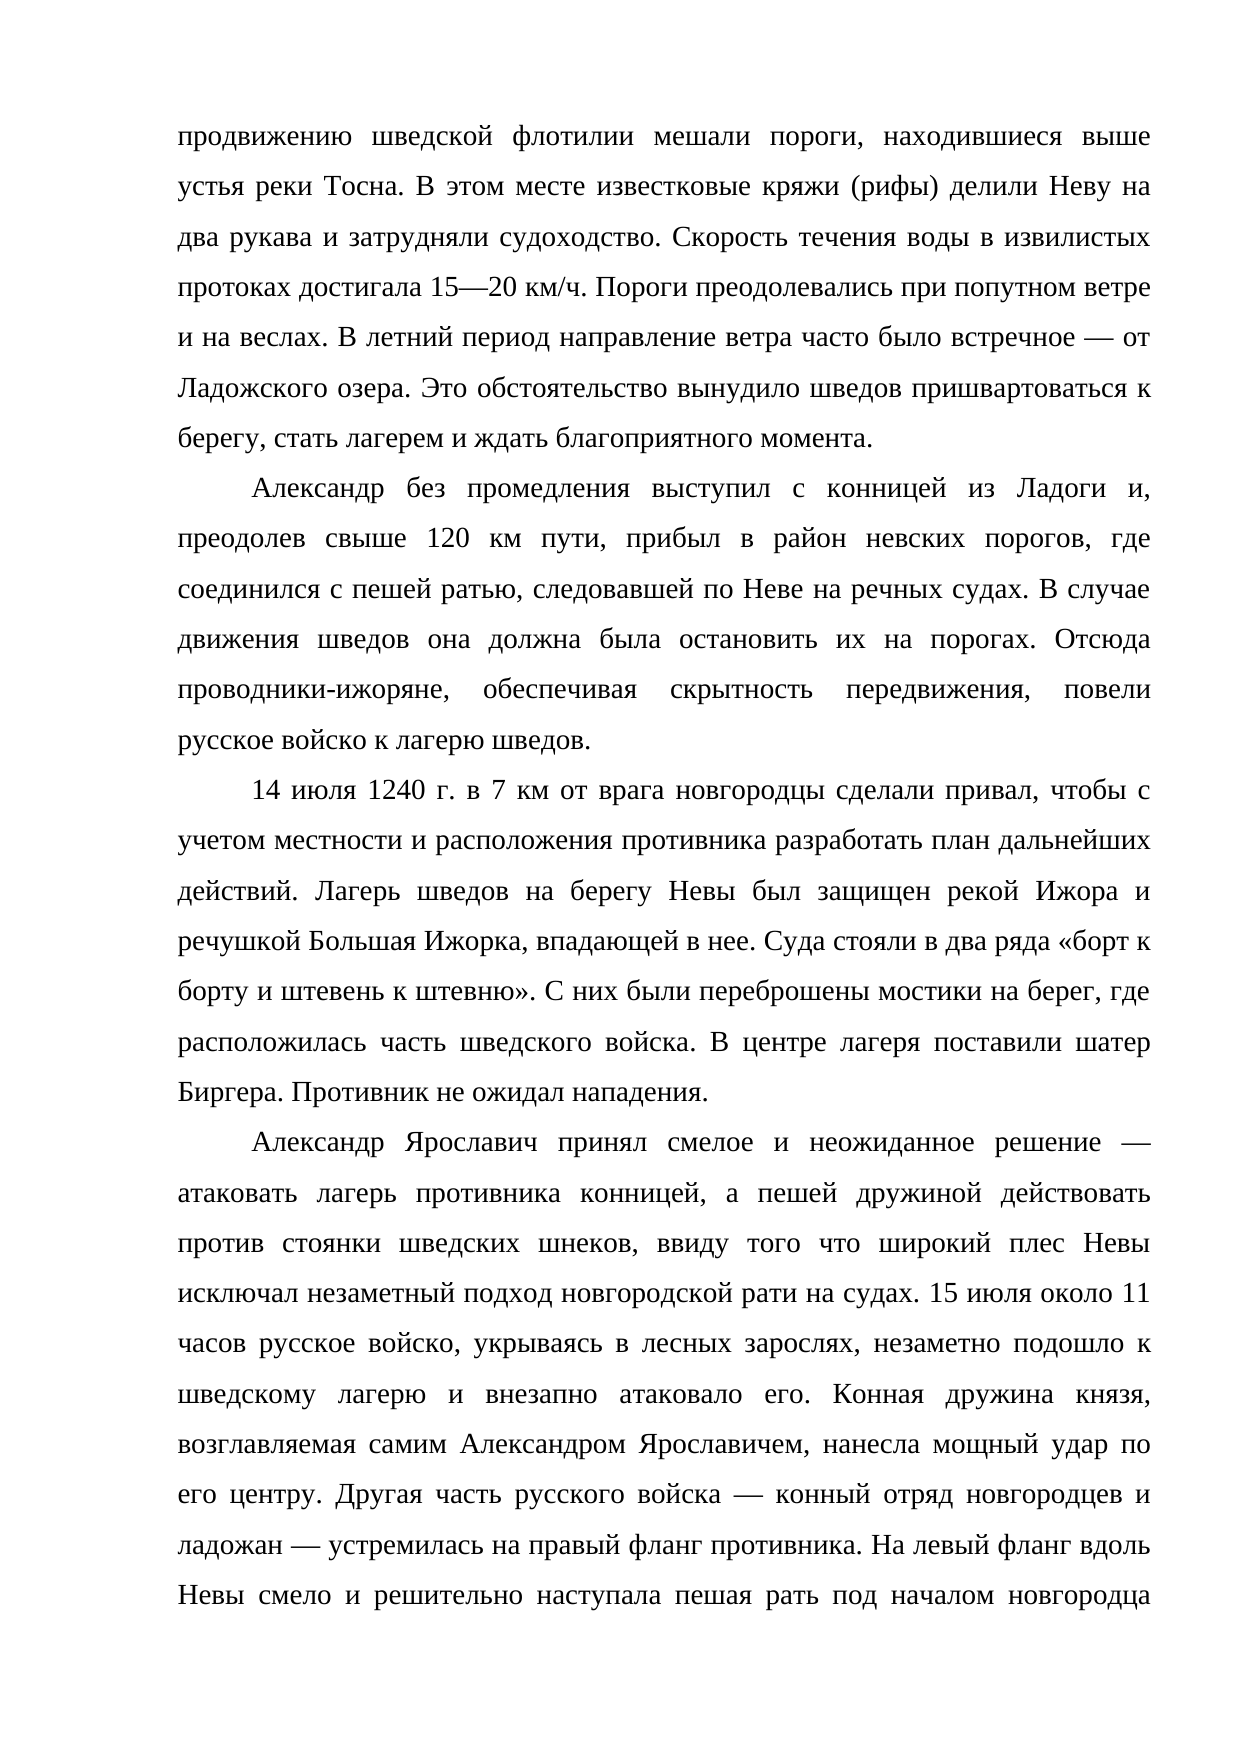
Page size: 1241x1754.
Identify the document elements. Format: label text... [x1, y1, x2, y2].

text 14 июля 1240 г. в 7 км от врага новгородцы сделали привал, чтобы с учетом местности и расположения противника разработать план дальнейших действий. Лагерь шведов на берегу Невы был защищен рекой Ижора и речушкой Большая Ижорка, впадающей в нее. Суда стояли в два ряда «борт к борту и штевень к штевню». С них были переброшены мостики на берег, где расположилась часть шведского войска. В центре лагеря поставили шатер Биргера. Противник не ожидал нападения. [177, 772, 1152, 1108]
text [177, 118, 1152, 453]
text Александр без промедления выступил с конницей из Ладоги и, преодолев свыше 120 км пути, прибыл в район невских порогов, где соединился с пешей ратью, следовавшей по Неве на речных судах. В случае движения шведов она должна была остановить их на порогах. Отсюда проводники-ижоряне, обеспечивая скрытность передвижения, повели русское войско к лагерю шведов. [177, 470, 1152, 755]
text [177, 1124, 1152, 1611]
